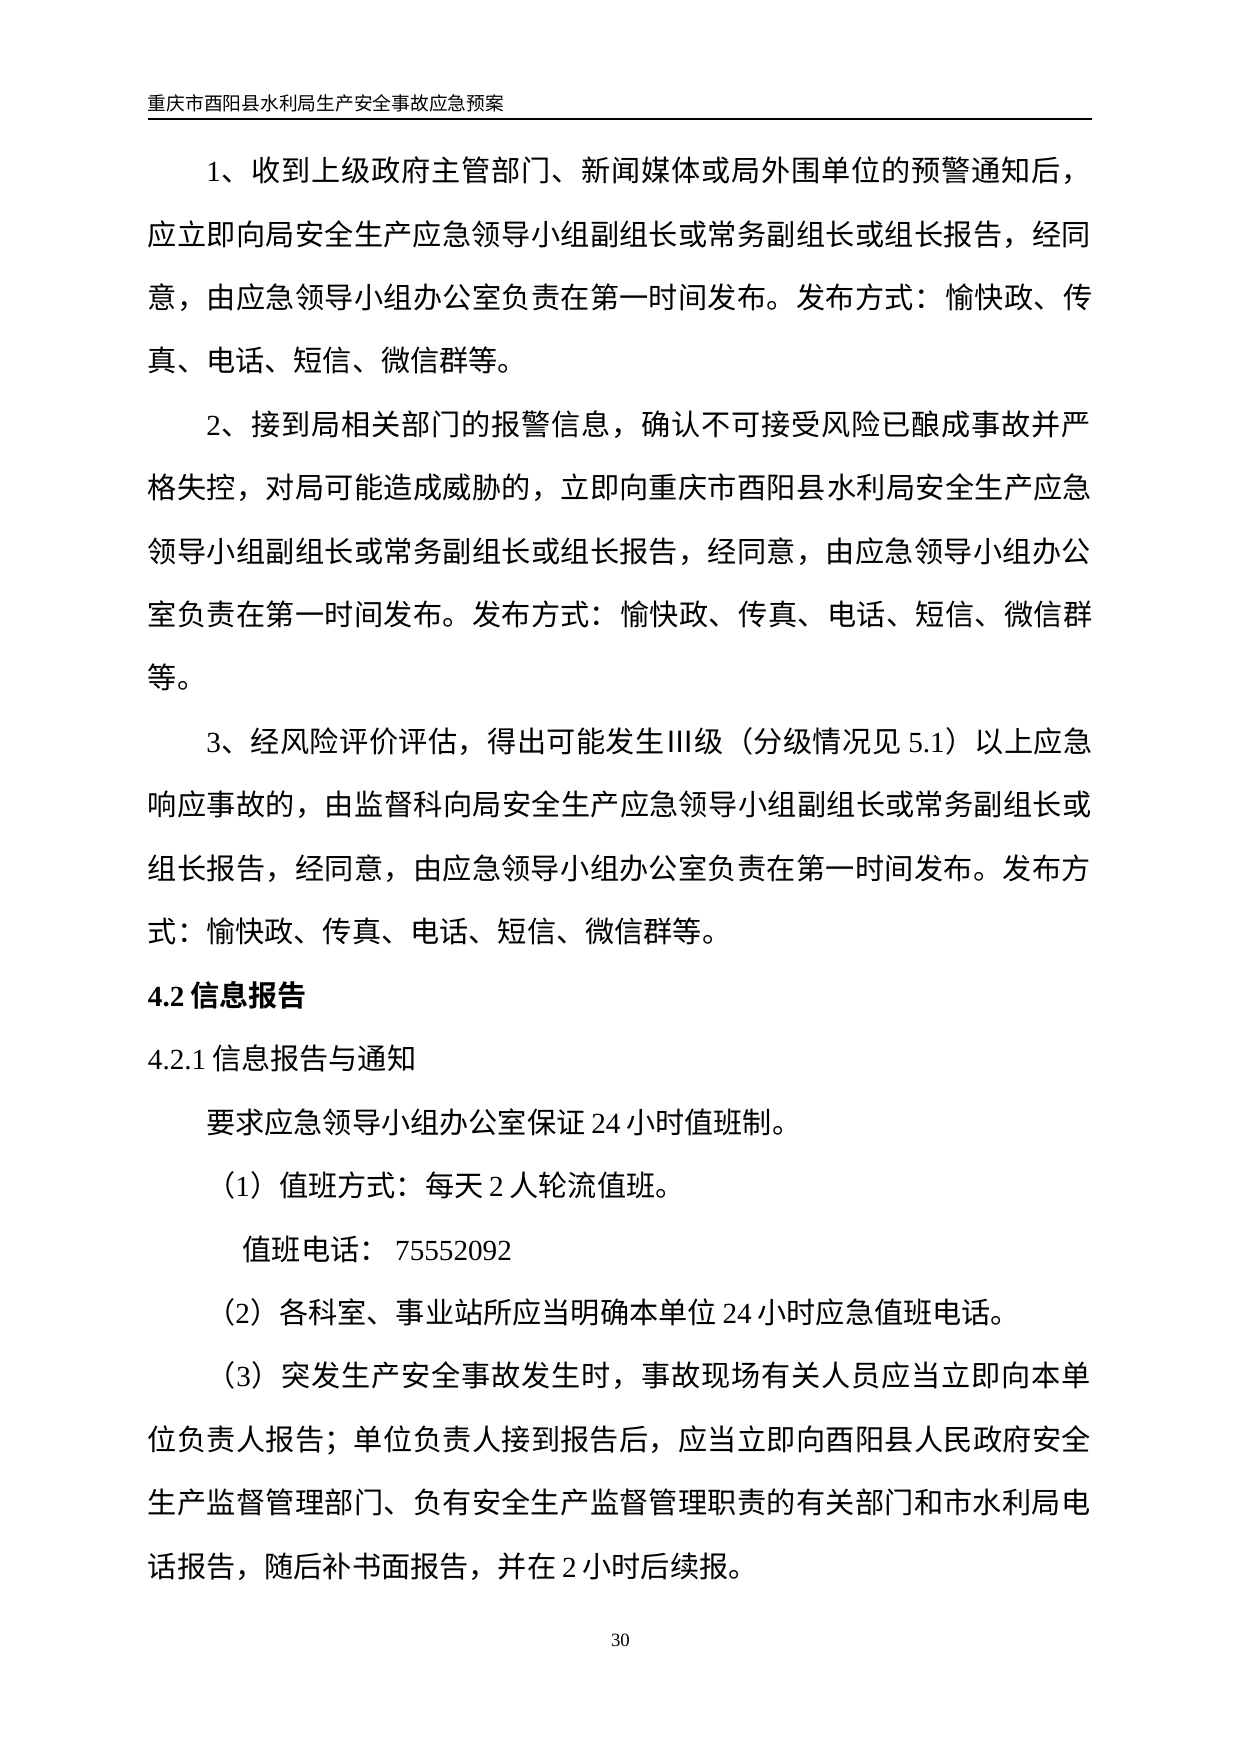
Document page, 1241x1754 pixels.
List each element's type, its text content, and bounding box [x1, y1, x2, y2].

text 4.2.1信息报告与通知 [148, 1036, 1092, 1078]
text （2）各科室、事业站所应当明确本单位24小时应急值班电话。 [148, 1289, 1092, 1332]
text 3、经风险评价评估，得出可能发生Ⅲ级（分级情况见5.1）以上应急响应事故的，由监督科向局安全生产应急领导小组副组长或常务副组长或组长报告，经同意，由应急领导小组办公室负责在第一时间发布。发布方式：愉快政、传真、电话、短信、微信群等。 [148, 718, 1092, 951]
text 要求应急领导小组办公室保证24小时值班制。 [148, 1099, 1092, 1141]
text 值班电话： 75552092 [148, 1226, 1092, 1268]
text 2、接到局相关部门的报警信息，确认不可接受风险已酿成事故并严格失控，对局可能造成威胁的，立即向重庆市酉阳县水利局安全生产应急领导小组副组长或常务副组长或组长报告，经同意，由应急领导小组办公室负责在第一时间发布。发布方式：愉快政、传真、电话、短信、微信群等。 [148, 401, 1092, 697]
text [148, 1353, 1092, 1586]
text 4.2信息报告 [148, 972, 1092, 1014]
text （1）值班方式：每天2人轮流值班。 [148, 1163, 1092, 1205]
text 1、收到上级政府主管部门、新闻媒体或局外围单位的预警通知后，应立即向局安全生产应急领导小组副组长或常务副组长或组长报告，经同意，由应急领导小组办公室负责在第一时间发布。发布方式：愉快政、传真、电话、短信、微信群等。 [148, 148, 1092, 380]
